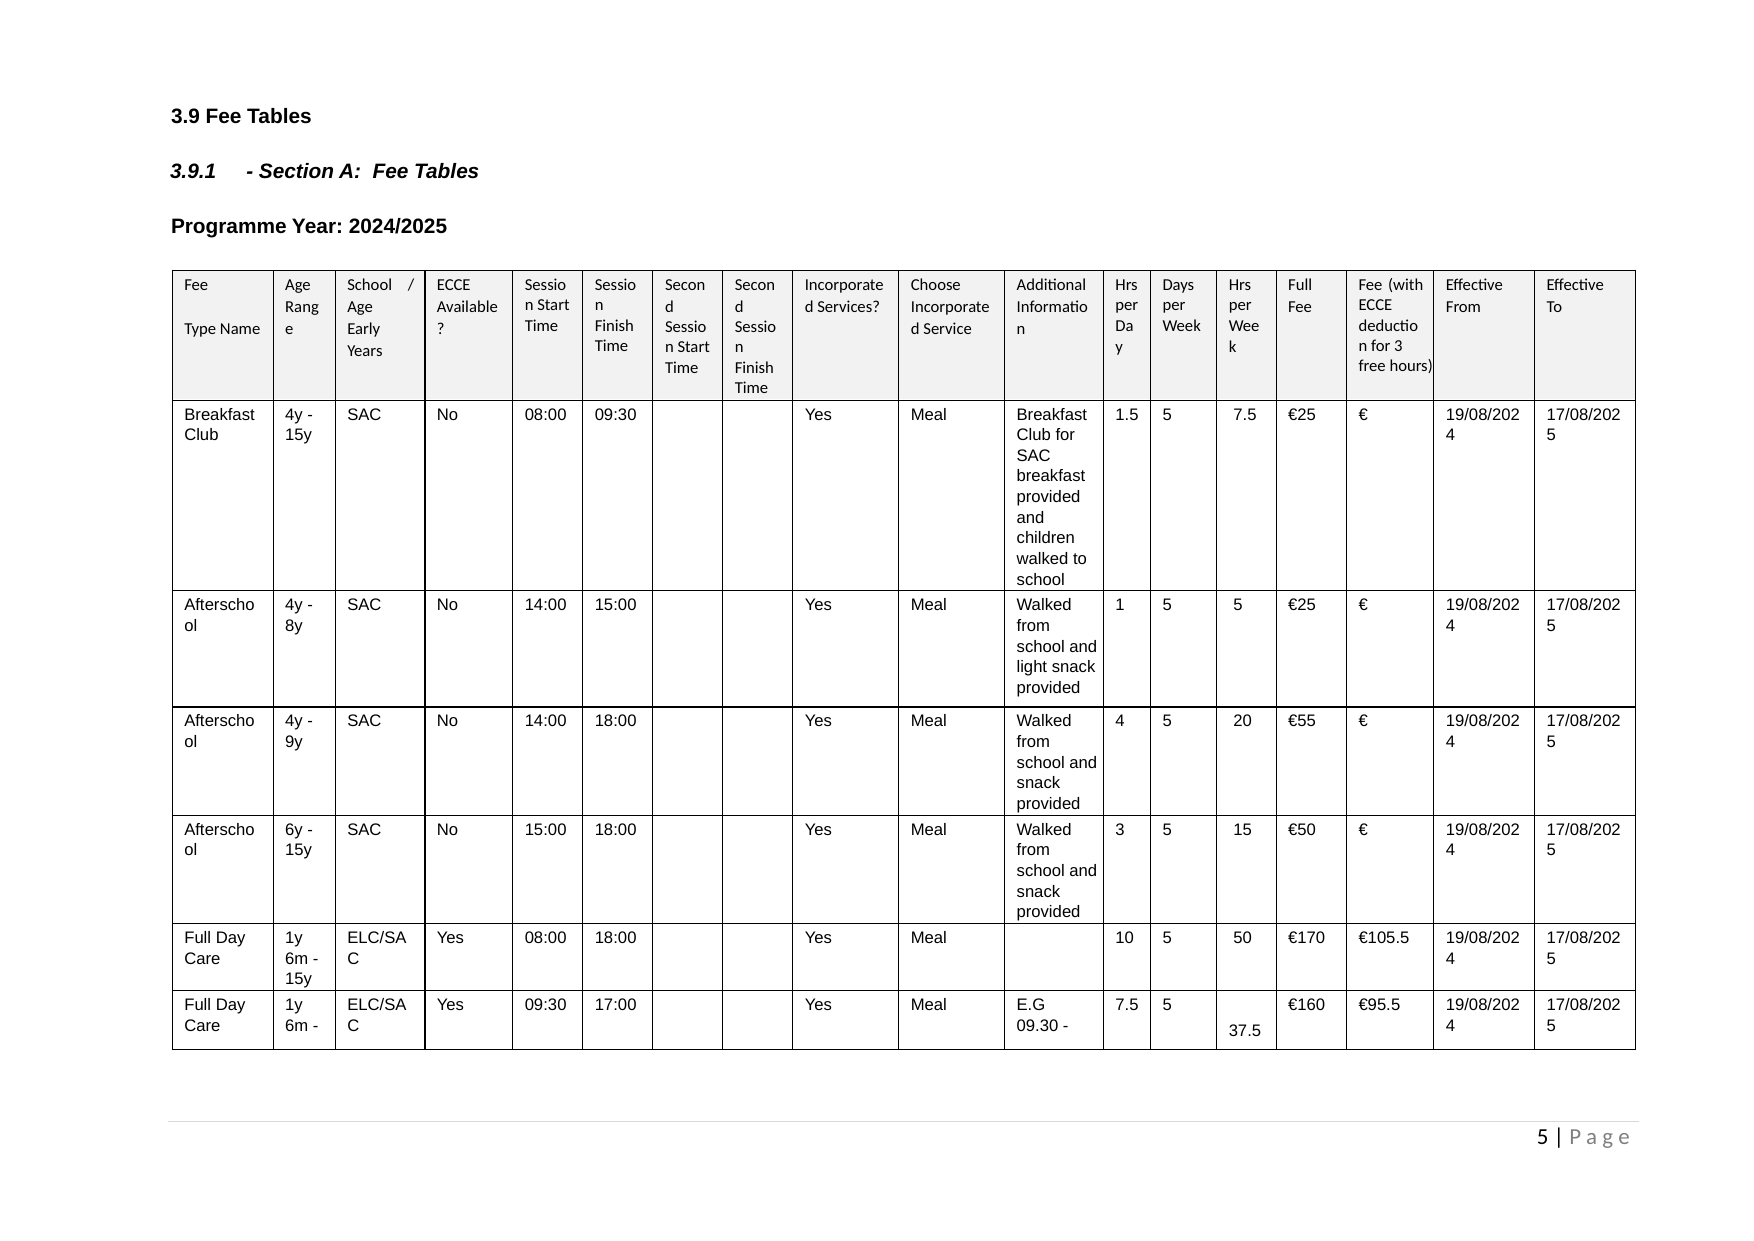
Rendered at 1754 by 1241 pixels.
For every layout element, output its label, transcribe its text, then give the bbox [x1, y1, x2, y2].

table_cell 17/08/202 5 [1535, 924, 1635, 990]
table_header Secon d Sessio n Finish Time [723, 271, 792, 399]
table_cell [407, 991, 424, 1049]
table_cell [723, 401, 792, 590]
table_cell [653, 816, 722, 923]
table_cell Meal [899, 401, 1004, 590]
table_cell Afterscho ol [173, 591, 273, 706]
table_cell 50 [1217, 924, 1276, 990]
table_header Sessio n Start Time [513, 271, 582, 399]
table_cell [653, 708, 722, 815]
table_cell [653, 401, 722, 590]
table_header Fee (with ECCE deductio n for 3 free hours) [1347, 271, 1433, 399]
table_cell € [1347, 816, 1433, 923]
table_cell 37.5 [1217, 991, 1276, 1049]
table_cell 4y - 8y [274, 591, 335, 706]
table_cell 10 [1104, 924, 1150, 990]
table_cell [723, 591, 792, 706]
table_cell 08:00 [513, 401, 582, 590]
table_cell 18:00 [583, 924, 652, 990]
table_cell No [426, 401, 512, 590]
table_cell SAC [336, 591, 407, 706]
table_header ECCE Available ? [426, 271, 512, 399]
table_cell No [426, 708, 512, 815]
table_cell €105.5 [1347, 924, 1433, 990]
table_cell Yes [793, 924, 898, 990]
table_cell €25 [1277, 401, 1346, 590]
table_cell 4y - 15y [274, 401, 335, 590]
table_cell €55 [1277, 708, 1346, 815]
table_cell Breakfast Club for SAC breakfast provided and children walked to school [1005, 401, 1103, 590]
table_cell [723, 924, 792, 990]
table_cell 18:00 [583, 708, 652, 815]
table_cell 6y - 15y [274, 816, 335, 923]
table_header Effective To [1535, 271, 1635, 399]
table_header School Age Early Years [336, 271, 407, 399]
table_cell 5 [1151, 991, 1216, 1049]
table_cell Meal [899, 816, 1004, 923]
table_cell € [1347, 591, 1433, 706]
table_cell 17/08/202 5 [1535, 401, 1635, 590]
table_cell €95.5 [1347, 991, 1433, 1049]
table_cell 08:00 [513, 924, 582, 990]
table_cell [407, 924, 424, 990]
table_cell Breakfast Club [173, 401, 273, 590]
table_cell [1005, 924, 1103, 990]
table_cell 20 [1217, 708, 1276, 815]
table_header Secon d Sessio n Start Time [653, 271, 722, 399]
table_cell Yes [793, 591, 898, 706]
table_cell €160 [1277, 991, 1346, 1049]
table_cell No [426, 591, 512, 706]
table_cell 7.5 [1104, 991, 1150, 1049]
text 3.9 Fee Tables [171, 104, 1613, 128]
table_cell 17:00 [583, 991, 652, 1049]
table_cell 19/08/202 4 [1434, 708, 1534, 815]
table_cell [653, 991, 722, 1049]
table_cell Meal [899, 708, 1004, 815]
table_header Choose Incorporate d Service [899, 271, 1004, 399]
table_cell 19/08/202 4 [1434, 591, 1534, 706]
text Programme Year: 2024/2025 [171, 214, 1613, 238]
table_cell Walked from school and snack provided [1005, 816, 1103, 923]
table_cell 15:00 [513, 816, 582, 923]
table_cell Yes [426, 924, 512, 990]
table_cell € [1347, 401, 1433, 590]
subtitle 3.9.1 - Section A: Fee Tables [170, 158, 1613, 182]
table_cell Meal [899, 591, 1004, 706]
table_cell No [426, 816, 512, 923]
table_cell SAC [336, 708, 407, 815]
table_cell Yes [793, 708, 898, 815]
table_header Days per Week [1151, 271, 1216, 399]
table_cell [723, 991, 792, 1049]
table_cell [407, 708, 424, 815]
table_cell Walked from school and light snack provided [1005, 591, 1103, 706]
table_cell [653, 924, 722, 990]
table_cell E.G 09.30 - 17.00 [1005, 991, 1103, 1049]
table_cell 19/08/202 4 [1434, 816, 1534, 923]
table_cell 5 [1151, 401, 1216, 590]
table_header Fee Type Name [173, 271, 273, 399]
table_header Hrs per Wee k [1217, 271, 1276, 399]
table_cell €170 [1277, 924, 1346, 990]
table_cell 4y - 9y [274, 708, 335, 815]
table_cell [407, 816, 424, 923]
table_cell Meal [899, 991, 1004, 1049]
table_cell 14:00 [513, 708, 582, 815]
table_cell Yes [793, 816, 898, 923]
table_cell [407, 591, 424, 706]
table_cell 5 [1151, 924, 1216, 990]
table_cell Full Day Care [173, 924, 273, 990]
table_cell ELC/SA C [336, 924, 407, 990]
table_cell Full Day Care [173, 991, 273, 1049]
table_cell Meal [899, 924, 1004, 990]
table_cell 7.5 [1217, 401, 1276, 590]
table_cell Afterscho ol [173, 708, 273, 815]
table_cell 1 [1104, 591, 1150, 706]
table_cell 1y 6m - 15y [274, 991, 335, 1049]
table_header Age Rang e [274, 271, 335, 399]
table_cell 17/08/202 5 [1535, 816, 1635, 923]
table_header Hrs per Da y [1104, 271, 1150, 399]
table_cell 19/08/202 4 [1434, 401, 1534, 590]
table_cell 09:30 [583, 401, 652, 590]
table_cell 15:00 [583, 591, 652, 706]
table_cell Yes [793, 401, 898, 590]
table_cell 5 [1217, 591, 1276, 706]
table_cell 17/08/202 5 [1535, 708, 1635, 815]
table_cell 4 [1104, 708, 1150, 815]
table_header / [407, 271, 424, 399]
table_cell 19/08/202 4 [1434, 991, 1534, 1049]
table_cell ELC/SA C [336, 991, 407, 1049]
table_cell 15 [1217, 816, 1276, 923]
table_cell 18:00 [583, 816, 652, 923]
table_cell [723, 708, 792, 815]
table_cell 09:30 [513, 991, 582, 1049]
table_cell Yes [793, 991, 898, 1049]
table_cell 3 [1104, 816, 1150, 923]
table_cell 19/08/202 4 [1434, 924, 1534, 990]
table_cell €25 [1277, 591, 1346, 706]
table_header Sessio n Finish Time [583, 271, 652, 399]
table_cell [653, 591, 722, 706]
table_cell 14:00 [513, 591, 582, 706]
table_cell [723, 816, 792, 923]
table_cell 5 [1151, 591, 1216, 706]
table_cell 5 [1151, 708, 1216, 815]
table_header Incorporate d Services? [793, 271, 898, 399]
table_cell Walked from school and snack provided [1005, 708, 1103, 815]
table_cell € [1347, 708, 1433, 815]
table_cell [407, 401, 424, 590]
table_header Full Fee [1277, 271, 1346, 399]
table_cell SAC [336, 401, 407, 590]
table_header Additional Informatio n [1005, 271, 1103, 399]
table_cell 17/08/202 5 [1535, 591, 1635, 706]
table_cell Yes [426, 991, 512, 1049]
table_cell 17/08/202 5 [1535, 991, 1635, 1049]
table_header Effective From [1434, 271, 1534, 399]
table_cell €50 [1277, 816, 1346, 923]
table_cell 1.5 [1104, 401, 1150, 590]
table_cell Afterscho ol [173, 816, 273, 923]
table_cell 5 [1151, 816, 1216, 923]
table_cell 1y 6m - 15y [274, 924, 335, 990]
table_cell SAC [336, 816, 407, 923]
